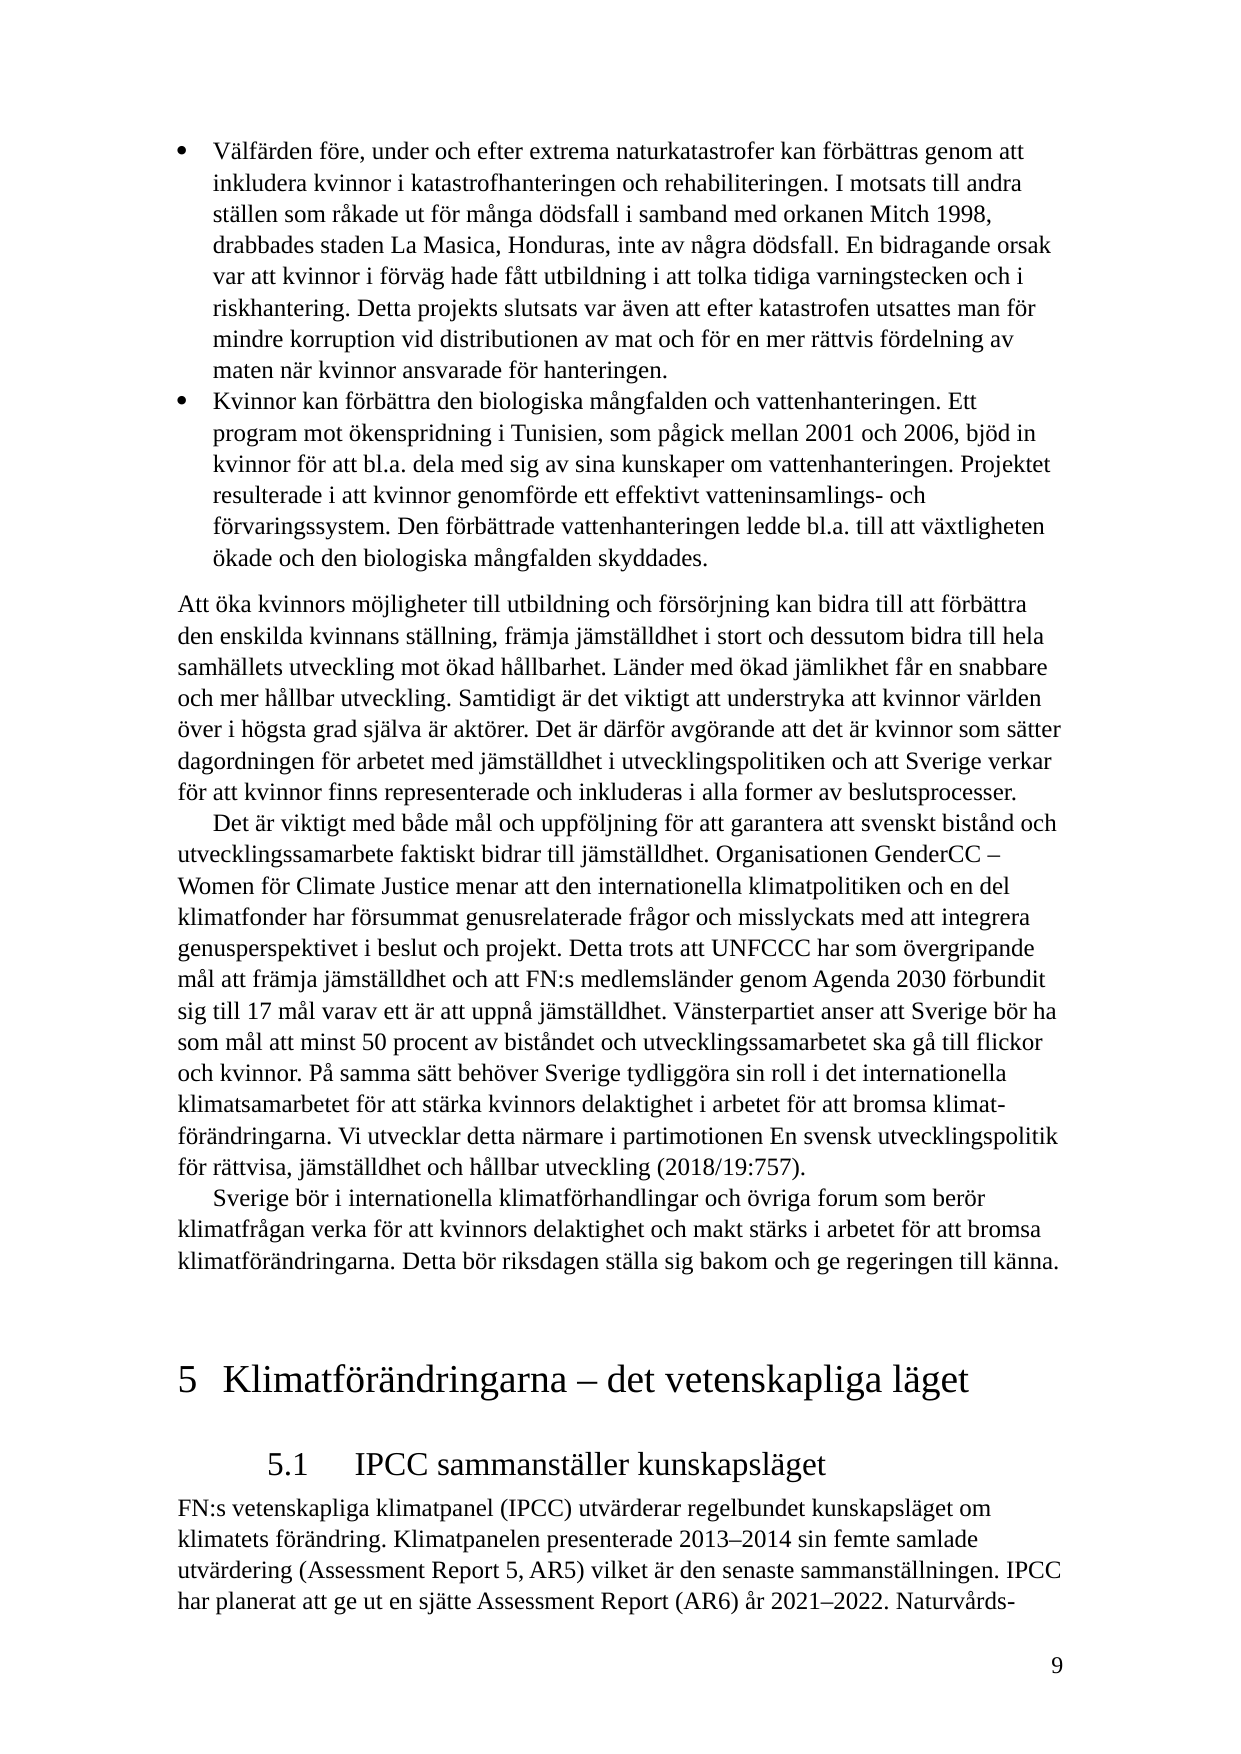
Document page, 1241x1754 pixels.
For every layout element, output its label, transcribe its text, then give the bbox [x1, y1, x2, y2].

text Sverige bör i internationella klimatförhandlingar och övriga forum som berör klimatfrågan verka för att kvinnors delaktighet och makt stärks i arbetet för att bromsa klimatförändringarna. Detta bör riksdagen ställa sig bakom och ge regeringen till känna. [177, 1181, 1063, 1274]
list Kvinnor kan förbättra den biologiska mångfalden och vattenhanteringen. Ett program mot ökenspridning i Tunisien, som pågick mellan 2001 och 2006, bjöd in kvinnor för att bl.a. dela med sig av sina kunskaper om vattenhanteringen. Projektet resulterade i att kvinnor genomförde ett effektivt vatteninsamlings- och förvaringssystem. Den förbättrade vattenhanteringen ledde bl.a. till att växtligheten ökade och den biologiska mångfalden skyddades. [177, 384, 1063, 571]
text Det är viktigt med både mål och uppföljning för att garantera att svenskt bistånd och utvecklingssamarbete faktiskt bidrar till jämställdhet. Organisationen GenderCC – Women för Climate Justice menar att den internationella klimatpolitiken och en del klimatfonder har försummat genusrelaterade frågor och misslyckats med att integrera genusperspektivet i beslut och projekt. Detta trots att UNFCCC har som övergripande mål att främja jämställdhet och att FN:s medlemsländer genom Agenda 2030 förbundit sig till 17 mål varav ett är att uppnå jämställdhet. Vänsterpartiet anser att Sverige bör ha som mål att minst 50 procent av biståndet och utvecklingssamarbetet ska gå till flickor och kvinnor. På samma sätt behöver Sverige tydliggöra sin roll i det internationella klimatsamarbetet för att stärka kvinnors delaktighet i arbetet för att bromsa klimatförändringarna. Vi utvecklar detta närmare i partimotionen En svensk utvecklingspolitik för rättvisa, jämställdhet och hållbar utveckling (2018/19:757). [177, 806, 1063, 1181]
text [177, 1490, 1063, 1615]
subtitle Klimatförändringarna – det vetenskapliga läget [177, 1360, 1063, 1401]
list Välfärden före, under och efter extrema naturkatastrofer kan förbättras genom att inkludera kvinnor i katastrofhanteringen och rehabiliteringen. I motsats till andra ställen som råkade ut för många dödsfall i samband med orkanen Mitch 1998, drabbades staden La Masica, Honduras, inte av några dödsfall. En bidragande orsak var att kvinnor i förväg hade fått utbildning i att tolka tidiga varningstecken och i riskhantering. Detta projekts slutsats var även att efter katastrofen utsattes man för mindre korruption vid distributionen av mat och för en mer rättvis fördelning av maten när kvinnor ansvarade för hanteringen. [177, 134, 1063, 384]
text Att öka kvinnors möjligheter till utbildning och försörjning kan bidra till att förbättra den enskilda kvinnans ställning, främja jämställdhet i stort och dessutom bidra till hela samhällets utveckling mot ökad hållbarhet. Länder med ökad jämlikhet får en snabbare och mer hållbar utveckling. Samtidigt är det viktigt att understryka att kvinnor världen över i högsta grad själva är aktörer. Det är därför avgörande att det är kvinnor som sätter dagordningen för arbetet med jämställdhet i utvecklingspolitiken och att Sverige verkar för att kvinnor finns representerade och inkluderas i alla former av beslutsprocesser. [177, 587, 1063, 806]
subtitle IPCC sammanställer kunskapsläget [237, 1451, 1063, 1482]
